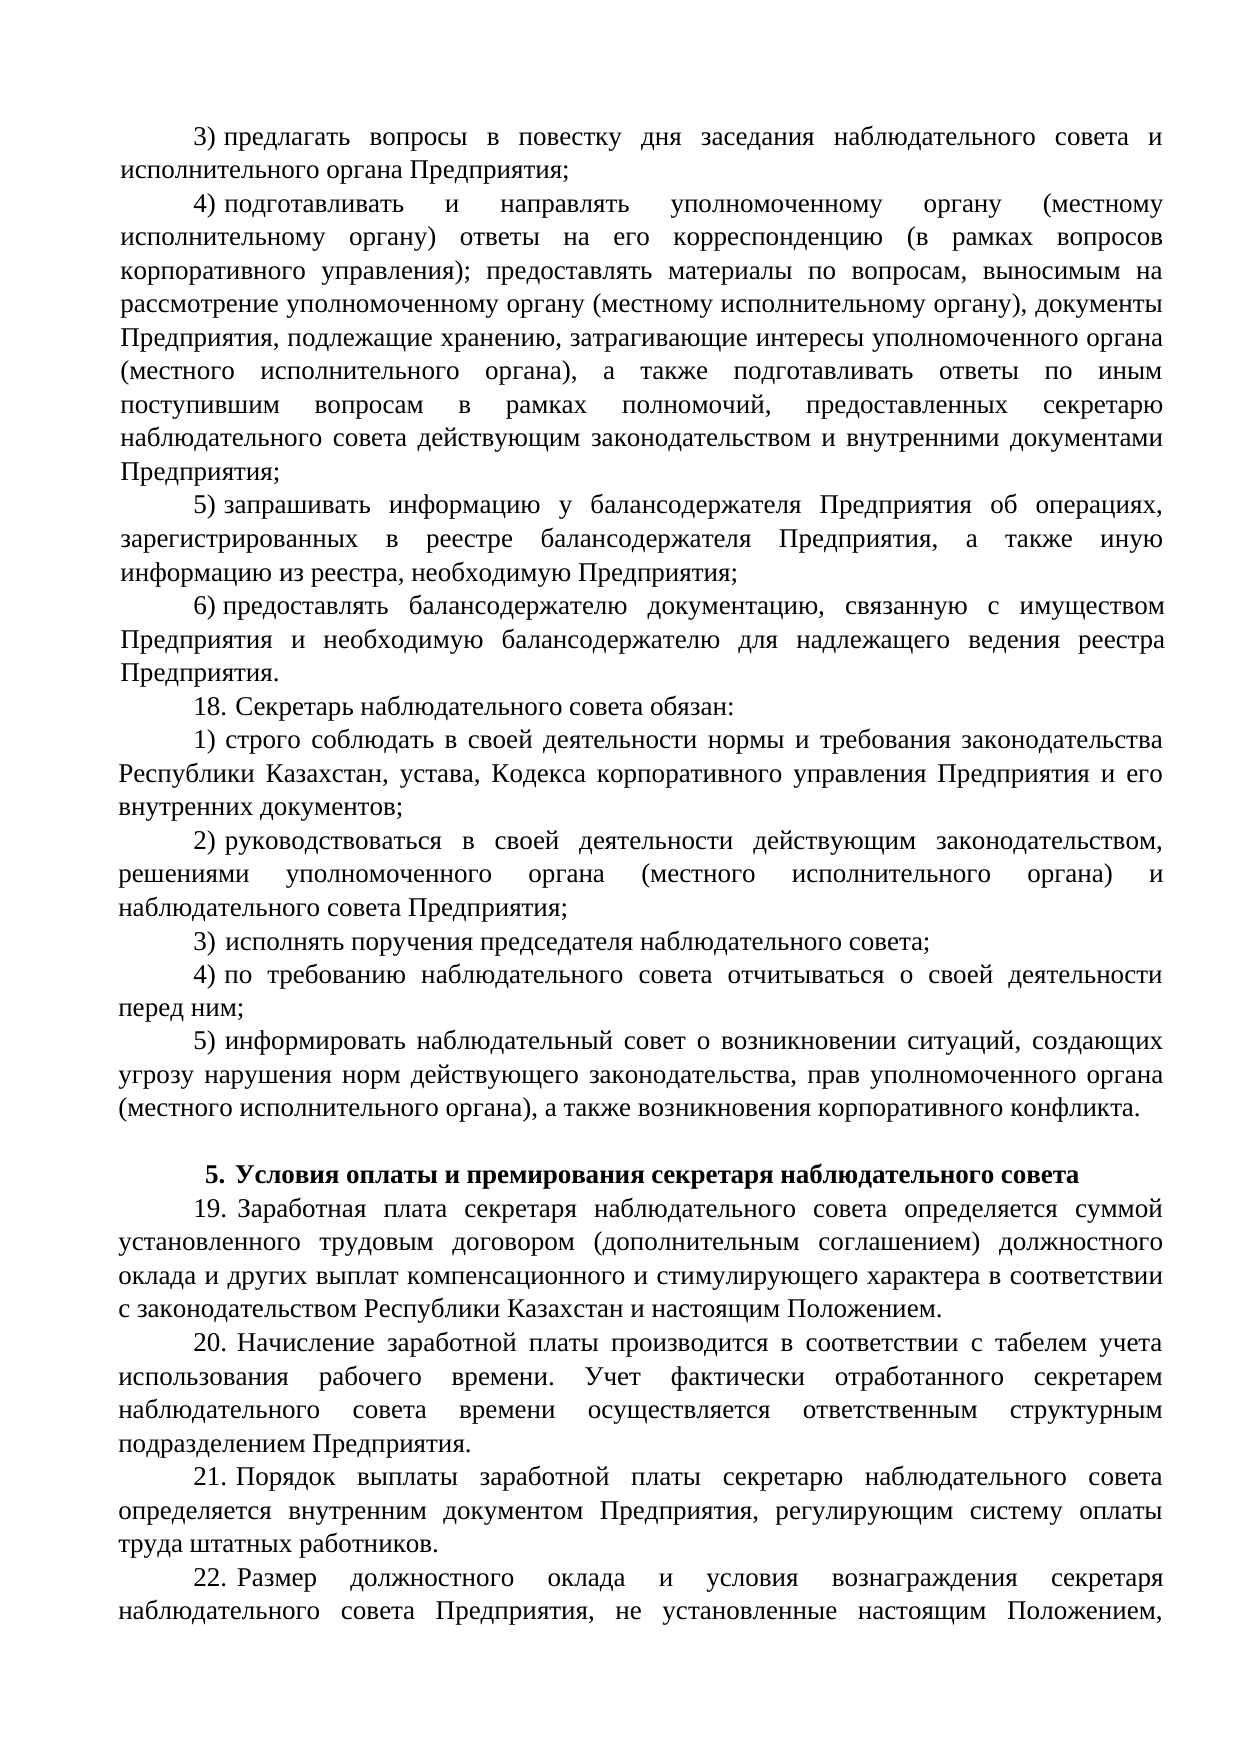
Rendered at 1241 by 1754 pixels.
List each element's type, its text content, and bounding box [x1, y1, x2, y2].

list Порядок выплаты заработной платы секретарю наблюдательного совета определяется внутренним документом Предприятия, регулирующим систему оплаты труда штатных работников. [118, 1459, 1164, 1559]
list подготавливать и направлять уполномоченному органу (местному исполнительному органу) ответы на его корреспонденцию (в рамках вопросов корпоративного управления); предоставлять материалы по вопросам, выносимым на рассмотрение уполномоченному органу (местному исполнительному органу), документы Предприятия, подлежащие хранению, затрагивающие интересы уполномоченного органа (местного исполнительного органа), а также подготавливать ответы по иным поступившим вопросам в рамках полномочий, предоставленных секретарю наблюдательного совета действующим законодательством и внутренними документами Предприятия; [120, 185, 1164, 487]
list информировать наблюдательный совет о возникновении ситуаций, создающих угрозу нарушения норм действующего законодательства, прав уполномоченного органа (местного исполнительного органа), а также возникновения корпоративного конфликта. [118, 1023, 1164, 1123]
list запрашивать информацию у балансодержателя Предприятия об операциях, зарегистрированных в реестре балансодержателя Предприятия, а также иную информацию из реестра, необходимую Предприятия; [120, 487, 1164, 588]
list предлагать вопросы в повестку дня заседания наблюдательного совета и исполнительного органа Предприятия; [120, 118, 1164, 185]
list Условия оплаты и премирования секретаря наблюдательного совета [118, 1157, 1166, 1191]
list по требованию наблюдательного совета отчитываться о своей деятельности перед ним; [118, 957, 1164, 1023]
list руководствоваться в своей деятельности действующим законодательством, решениями уполномоченного органа (местного исполнительного органа) и наблюдательного совета Предприятия; [118, 823, 1164, 923]
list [118, 1559, 1164, 1627]
list строго соблюдать в своей деятельности нормы и требования законодательства Республики Казахстан, устава, Кодекса корпоративного управления Предприятия и его внутренних документов; [118, 722, 1164, 823]
list Секретарь наблюдательного совета обязан: [118, 688, 1166, 722]
list Начисление заработной платы производится в соответствии с табелем учета использования рабочего времени. Учет фактически отработанного секретарем наблюдательного совета времени осуществляется ответственным структурным подразделением Предприятия. [118, 1325, 1164, 1459]
list Заработная плата секретаря наблюдательного совета определяется суммой установленного трудовым договором (дополнительным соглашением) должностного оклада и других выплат компенсационного и стимулирующего характера в соответствии с законодательством Республики Казахстан и настоящим Положением. [118, 1191, 1164, 1325]
list исполнять поручения председателя наблюдательного совета; [118, 923, 1166, 957]
list предоставлять балансодержателю документацию, связанную с имуществом Предприятия и необходимую балансодержателю для надлежащего ведения реестра Предприятия. [120, 588, 1166, 688]
